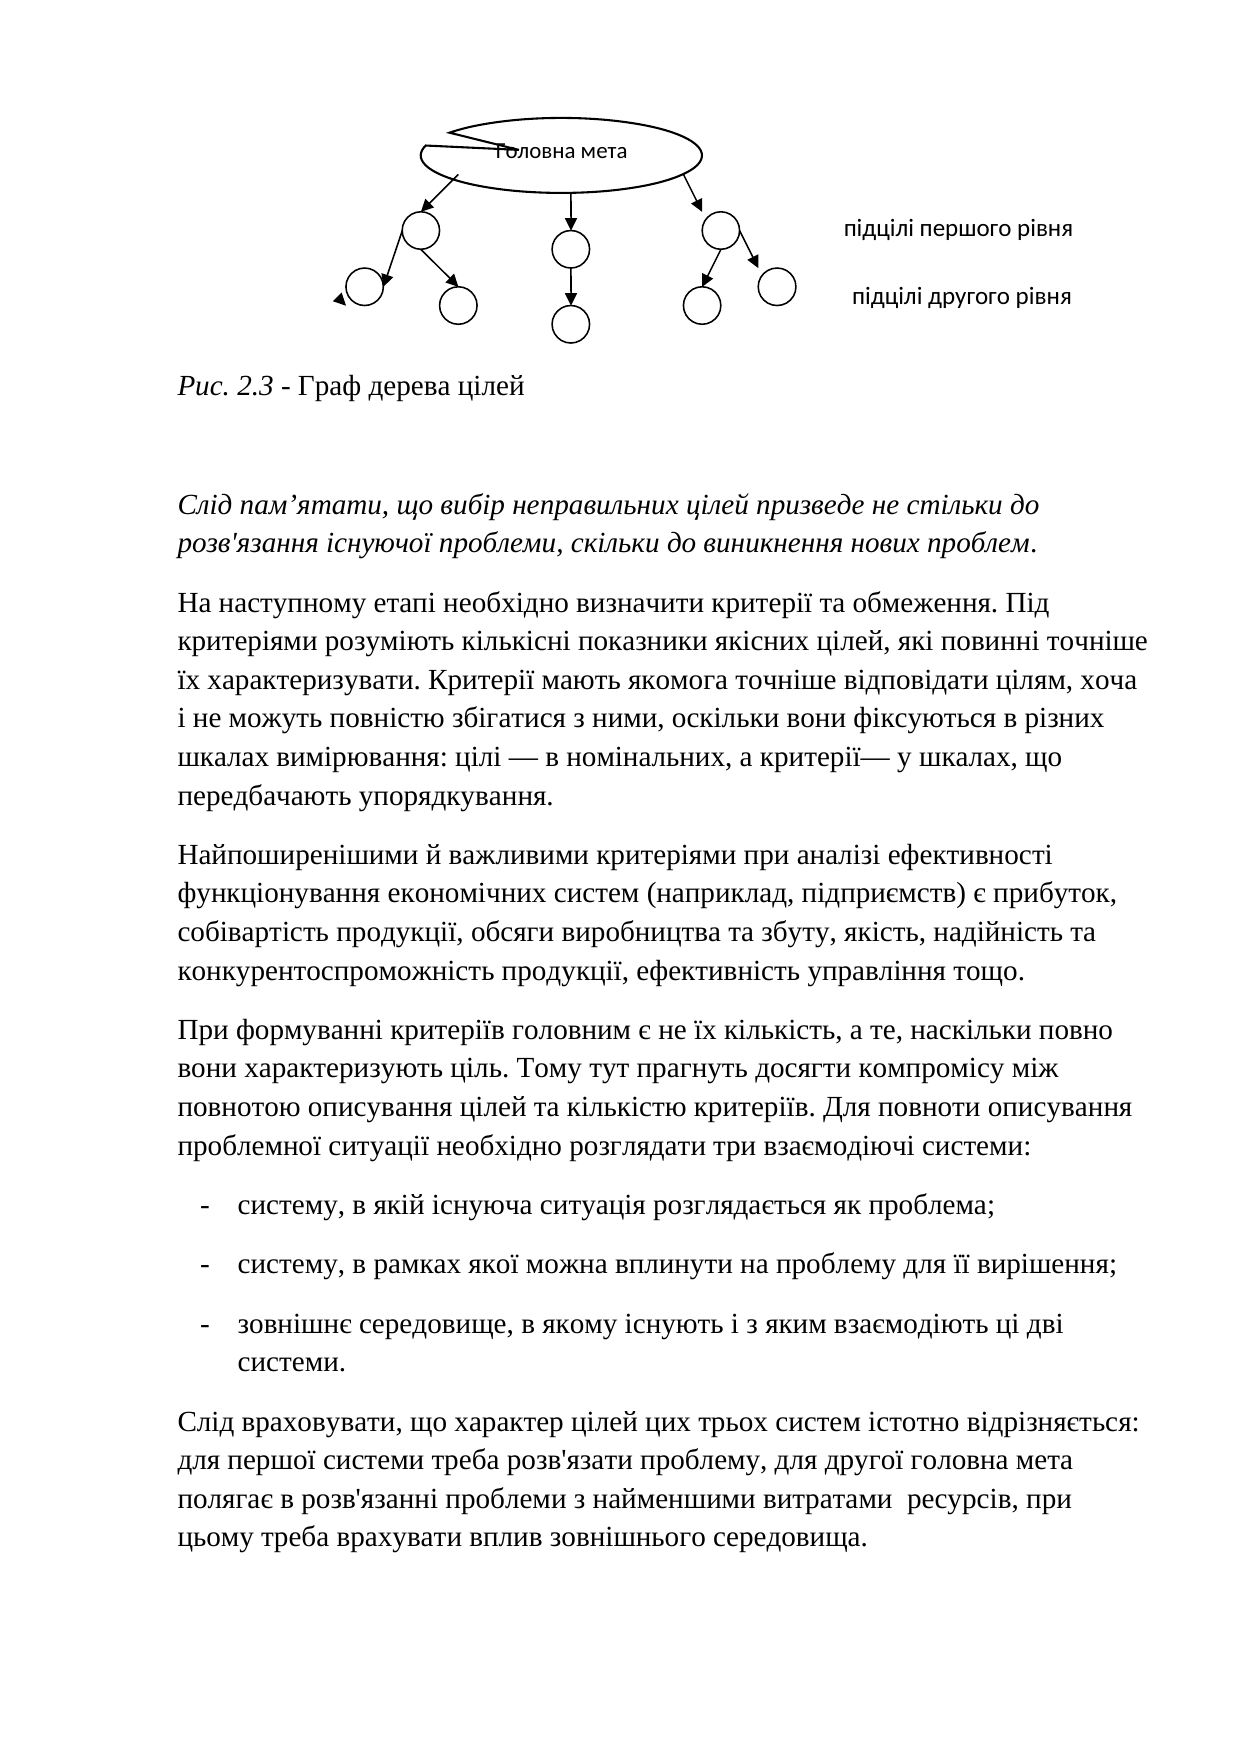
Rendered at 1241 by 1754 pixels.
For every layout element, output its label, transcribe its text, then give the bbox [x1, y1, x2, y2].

text Слід враховувати, що характер цілей цих трьох систем істотно відрізняється: для першої системи треба розв'язати проблему, для другої головна мета полягає в розв'язанні проблеми з найменшими витратами ресурсів, при цьому треба врахувати вплив зовнішнього середовища. [177, 1404, 1152, 1553]
text Найпоширенішими й важливими критеріями при аналізі ефективності функціонування економічних систем (наприклад, підприємств) є прибуток, собівартість продукції, обсяги виробництва та збуту, якість, надійність та конкурентоспроможність продукції, ефективність управління тощо. [177, 837, 1152, 986]
list систему, в рамках якої можна вплинути на проблему для її вирішення; [200, 1246, 1152, 1280]
text При формуванні критеріїв головним є не їх кількість, а те, наскільки повно вони характеризують ціль. Тому тут прагнуть досягти компромісу між повнотою описування цілей та кількістю критеріїв. Для повноти описування проблемної ситуації необхідно розглядати три взаємодіючі системи: [177, 1012, 1152, 1161]
text Рис. 2.3 - Граф дерева цілей [177, 368, 1152, 402]
list систему, в якій існуюча ситуація розглядається як проблема; [200, 1187, 1152, 1221]
list зовнішнє середовище, в якому існують і з яким взаємодіють ці дві системи. [200, 1306, 1152, 1378]
text Слід пам’ятати, що вибір неправильних цілей призведе не стільки до розв'язання існуючої проблеми, скільки до виникнення нових проблем. [177, 487, 1152, 559]
text На наступному етапі необхідно визначити критерії та обмеження. Під критеріями розуміють кількісні показники якісних цілей, які повинні точніше їх характеризувати. Критерії мають якомога точніше відповідати цілям, хоча і не можуть повністю збігатися з ними, оскільки вони фіксуються в різних шкалах вимірювання: цілі — в номінальних, а критерії— у шкалах, що передбачають упорядкування. [177, 585, 1152, 811]
